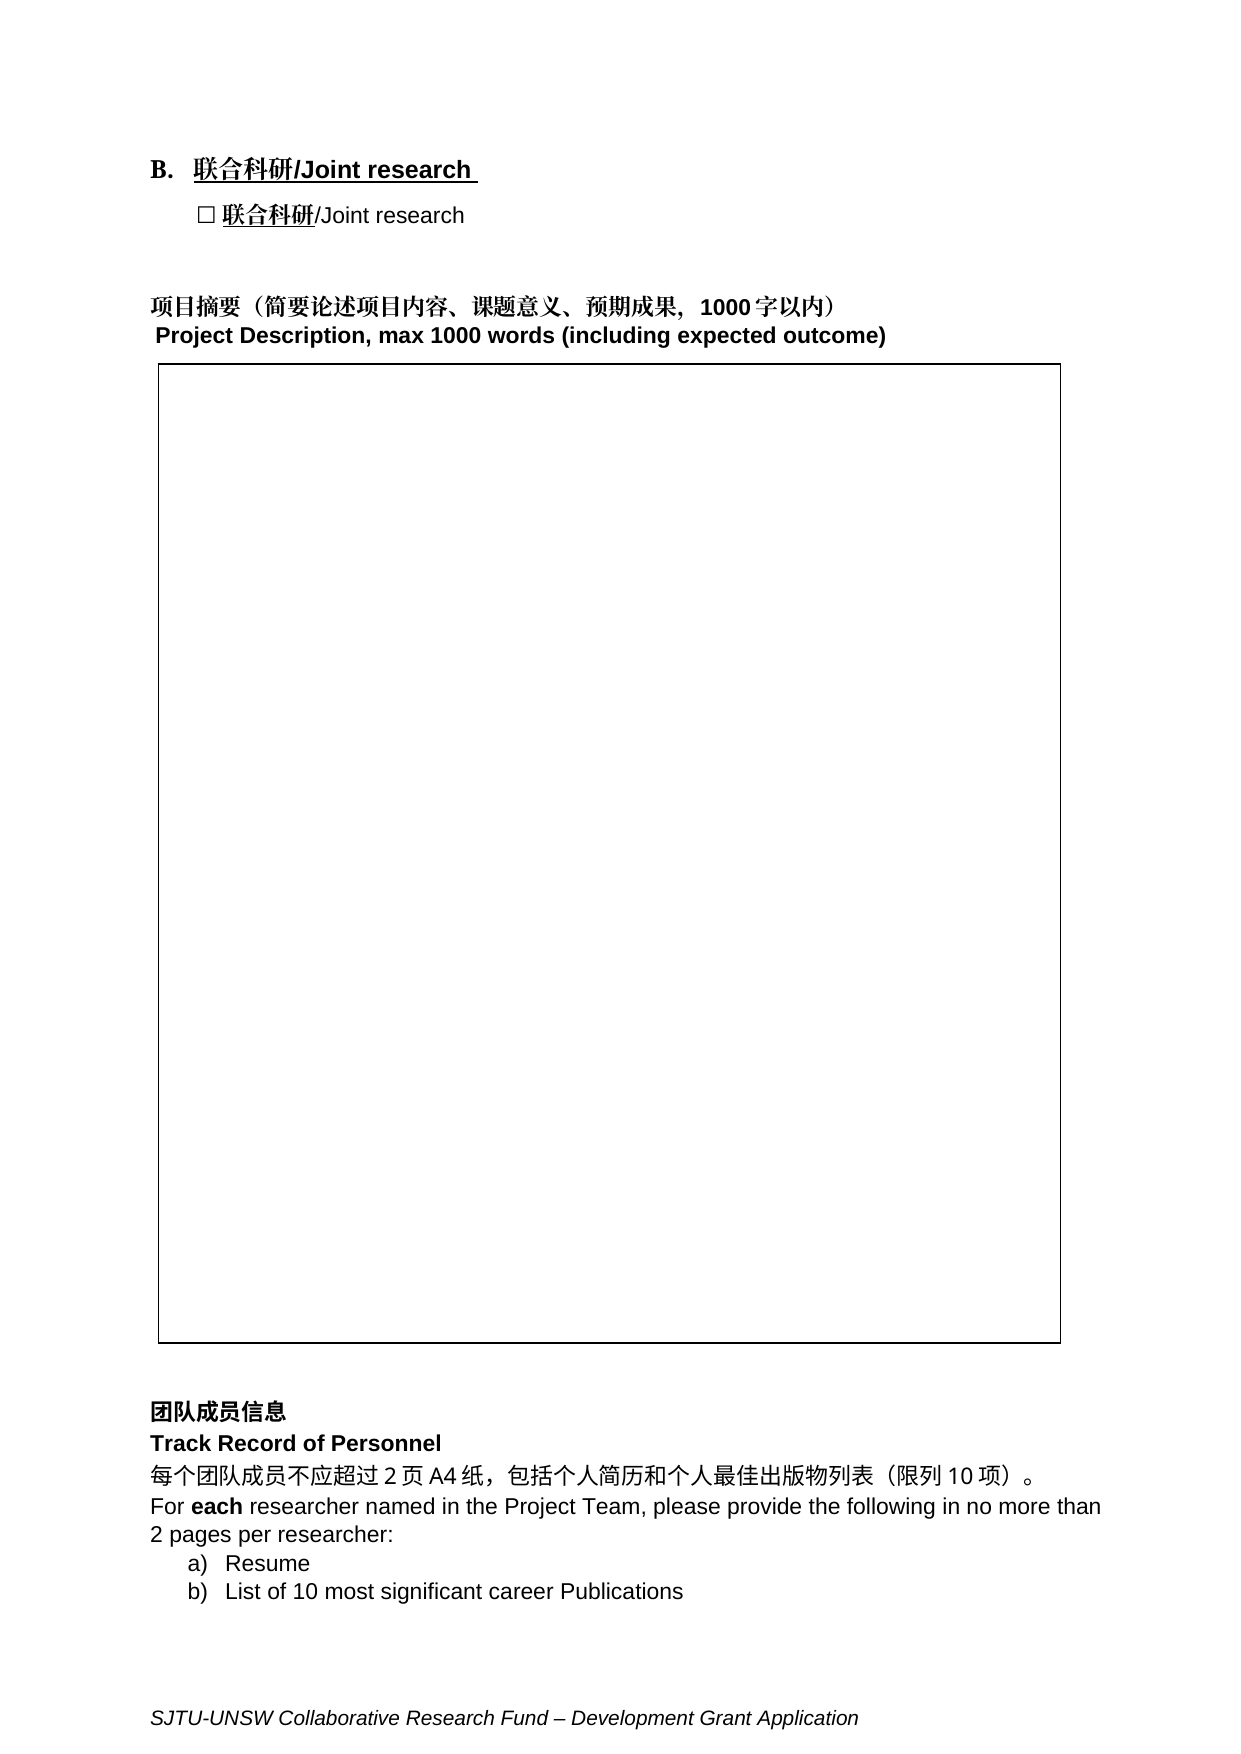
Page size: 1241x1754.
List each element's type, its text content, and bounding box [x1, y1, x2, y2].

text 项目摘要（简要论述项目内容、课题意义、预期成果，1000字以内） [150, 289, 1107, 322]
text 联合科研/Joint research [196, 198, 1008, 231]
text 2 pages per researcher: [150, 1521, 1139, 1548]
text 每个团队成员不应超过2页A4纸，包括个人简历和个人最佳出版物列表（限列10项）。 [150, 1458, 1139, 1491]
text Project Description, max 1000 words (including expected outcome) [150, 322, 1008, 348]
list List of 10 most significant career Publications [187, 1578, 1139, 1604]
list 联合科研/Joint research [150, 150, 1107, 186]
text 团队成员信息 [150, 1396, 1008, 1427]
text Track Record of Personnel [150, 1429, 1008, 1456]
text For each researcher named in the Project Team, please provide the following in no more than [150, 1493, 1139, 1519]
list Resume [187, 1549, 1139, 1576]
